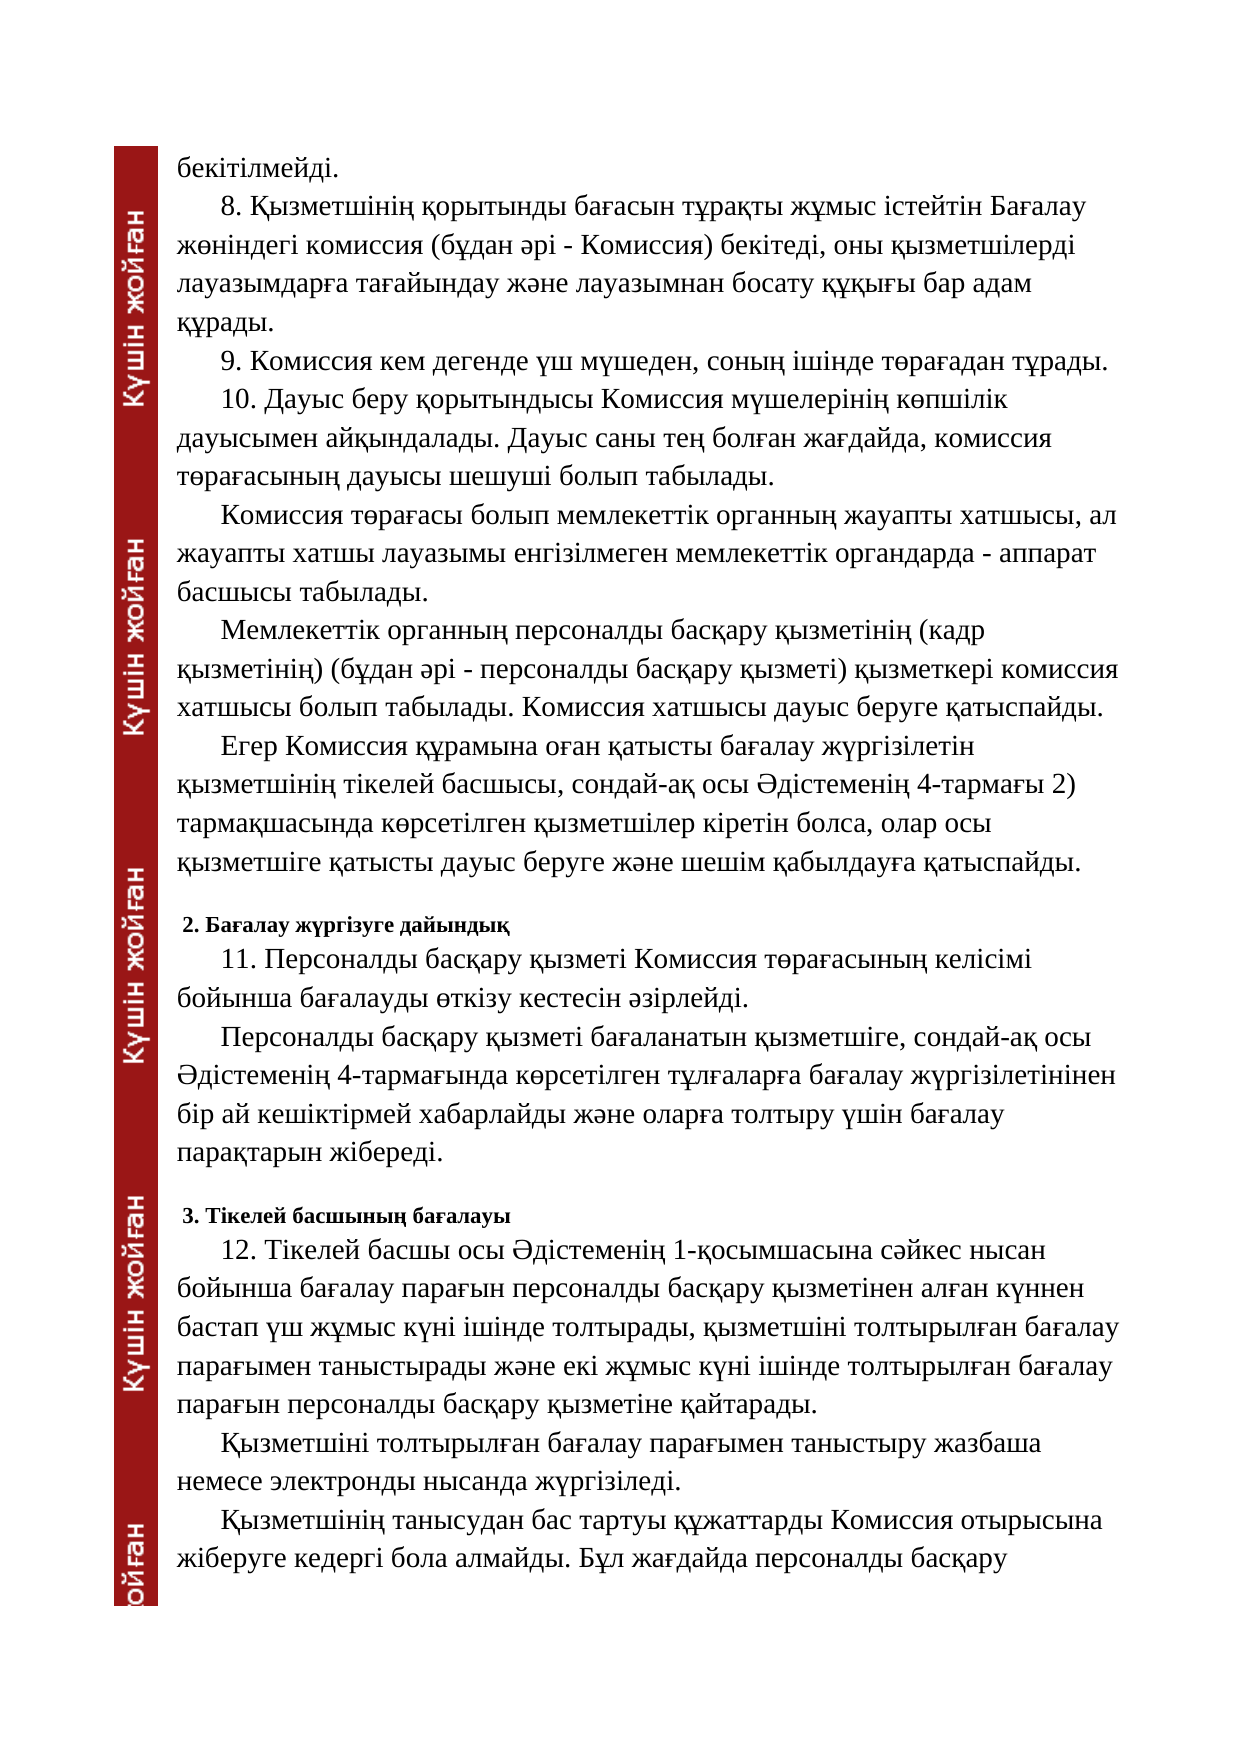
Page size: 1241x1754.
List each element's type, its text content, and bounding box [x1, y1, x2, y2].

text 11. Персоналды басқару қызметі Комиссия төрағасының келісімі бойынша бағалауды өткізу кестесін әзірлейді. Персоналды басқару қызметі бағаланатын қызметшіге, сондай-ақ осы Әдістеменің 4-тармағында көрсетілген тұлғаларға бағалау жүргізілетінінен бір ай кешіктірмей хабарлайды және оларға толтыру үшін бағалау парақтарын жібереді. [112, 942, 1128, 1198]
picture [114, 1198, 158, 1202]
picture [114, 146, 158, 150]
picture [114, 1228, 158, 1232]
picture [114, 938, 158, 942]
text 3. Тікелей басшының бағалауы [112, 1202, 1128, 1228]
picture [114, 1574, 158, 1606]
picture [114, 907, 158, 911]
text 2. Бағалау жүргізуге дайындық [112, 911, 1128, 938]
